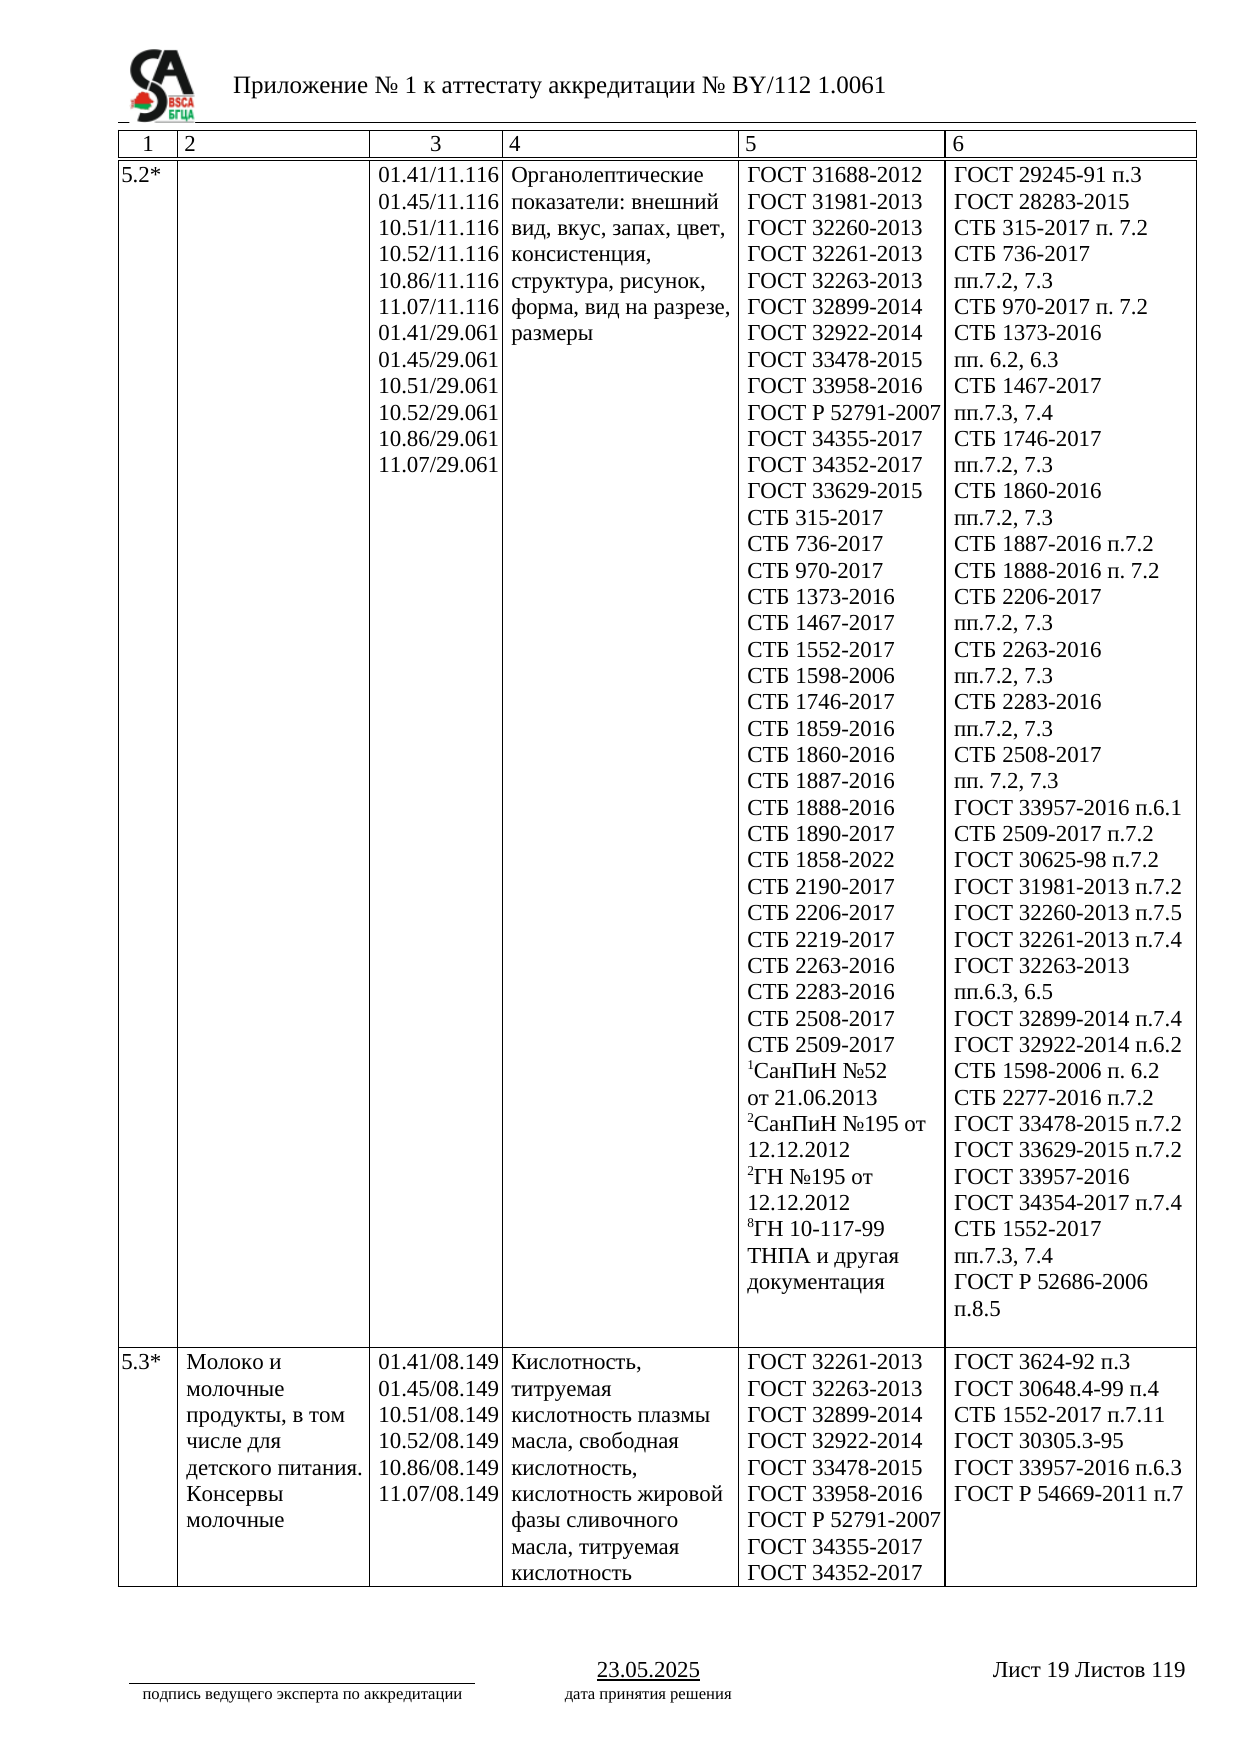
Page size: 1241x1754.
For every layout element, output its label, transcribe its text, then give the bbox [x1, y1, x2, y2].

table_cell ГОСТ 3624-92 п.3 ГОСТ 30648.4-99 п.4 СТБ 1552-2017 п.7.11 ГОСТ 30305.3-95 ГОСТ 33957-2016 п.6.3 ГОСТ Р 54669-2011 п.7 [946, 1348, 1196, 1586]
table_cell 5.2* [119, 161, 177, 1347]
table_cell [178, 161, 369, 1347]
picture [129, 47, 195, 123]
table_cell Кислотность, титруемая кислотность плазмы масла, свободная кислотность, кислотность жировой фазы сливочного масла, титруемая кислотность [503, 1348, 738, 1586]
table_cell ГОСТ 29245-91 п.3 ГОСТ 28283-2015 СТБ 315-2017 п. 7.2 СТБ 736-2017 пп.7.2, 7.3 СТБ 970-2017 п. 7.2 СТБ 1373-2016 пп. 6.2, 6.3 СТБ 1467-2017 пп.7.3, 7.4 СТБ 1746-2017 пп.7.2, 7.3 СТБ 1860-2016 пп.7.2, 7.3 СТБ 1887-2016 п.7.2 СТБ 1888-2016 п. 7.2 СТБ 2206-2017 пп.7.2, 7.3 СТБ 2263-2016 пп.7.2, 7.3 СТБ 2283-2016 пп.7.2, 7.3 СТБ 2508-2017 пп. 7.2, 7.3 ГОСТ 33957-2016 п.6.1 СТБ 2509-2017 п.7.2 ГОСТ 30625-98 п.7.2 ГОСТ 31981-2013 п.7.2 ГОСТ 32260-2013 п.7.5 ГОСТ 32261-2013 п.7.4 ГОСТ 32263-2013 пп.6.3, 6.5 ГОСТ 32899-2014 п.7.4 ГОСТ 32922-2014 п.6.2 СТБ 1598-2006 п. 6.2 СТБ 2277-2016 п.7.2 ГОСТ 33478-2015 п.7.2 ГОСТ 33629-2015 п.7.2 ГОСТ 33957-2016 ГОСТ 34354-2017 п.7.4 СТБ 1552-2017 пп.7.3, 7.4 ГОСТ Р 52686-2006 п.8.5 [946, 161, 1196, 1347]
table_cell 01.41/11.116 01.45/11.116 10.51/11.11610.52/11.116 10.86/11.116 11.07/11.116 01.41/29.061 01.45/29.061 10.51/29.06110.52/29.061 10.86/29.061 11.07/29.061 [370, 161, 502, 1347]
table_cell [739, 1348, 944, 1586]
table_cell 01.41/08.149 01.45/08.149 10.51/08.149 10.52/08.149 10.86/08.149 11.07/08.149 [370, 1348, 502, 1586]
table_cell Органолептические показатели: внешний вид, вкус, запах, цвет, консистенция, структура, рисунок, форма, вид на разрезе, размеры [503, 161, 738, 1347]
table_cell 5.3* [119, 1348, 177, 1586]
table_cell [178, 1348, 369, 1586]
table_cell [739, 161, 944, 1347]
